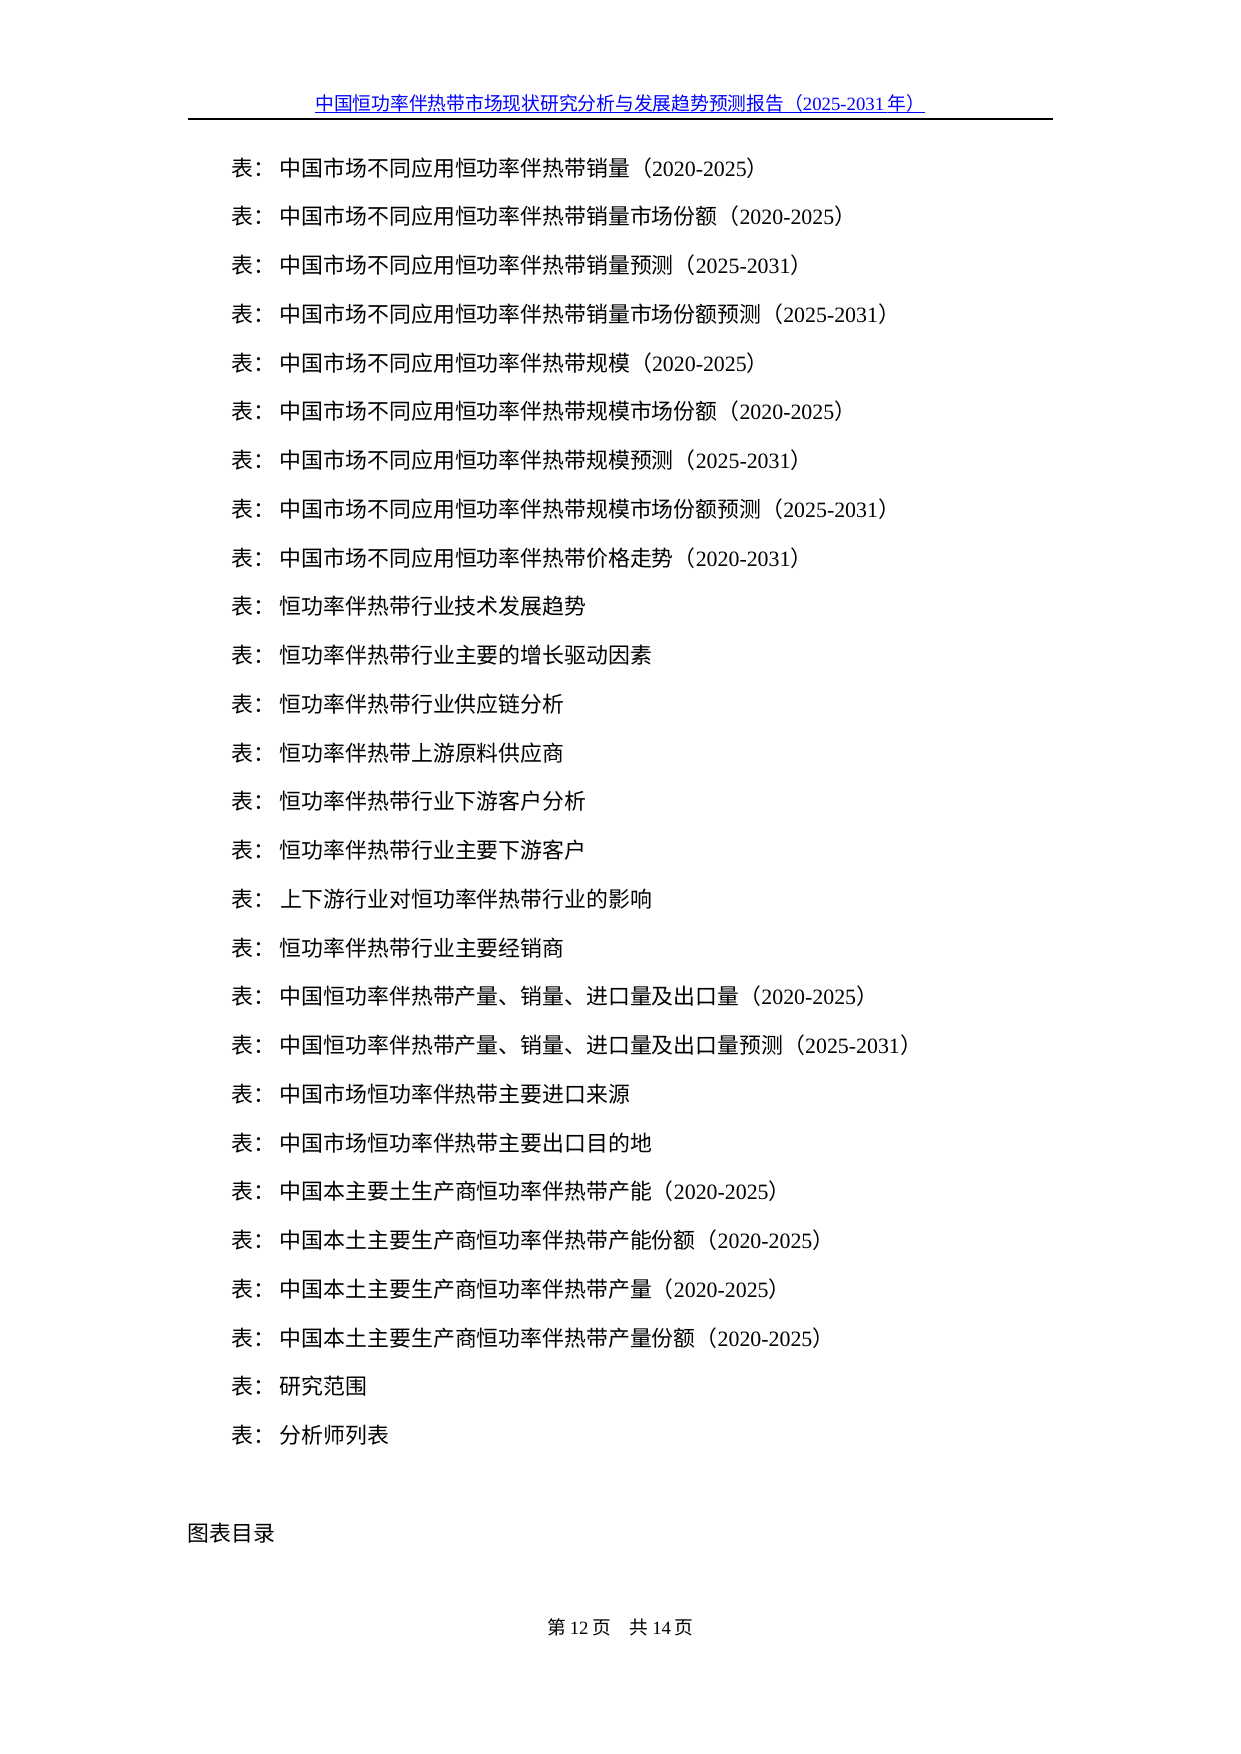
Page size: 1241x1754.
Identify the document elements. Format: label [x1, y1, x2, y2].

text [187, 150, 1053, 1548]
